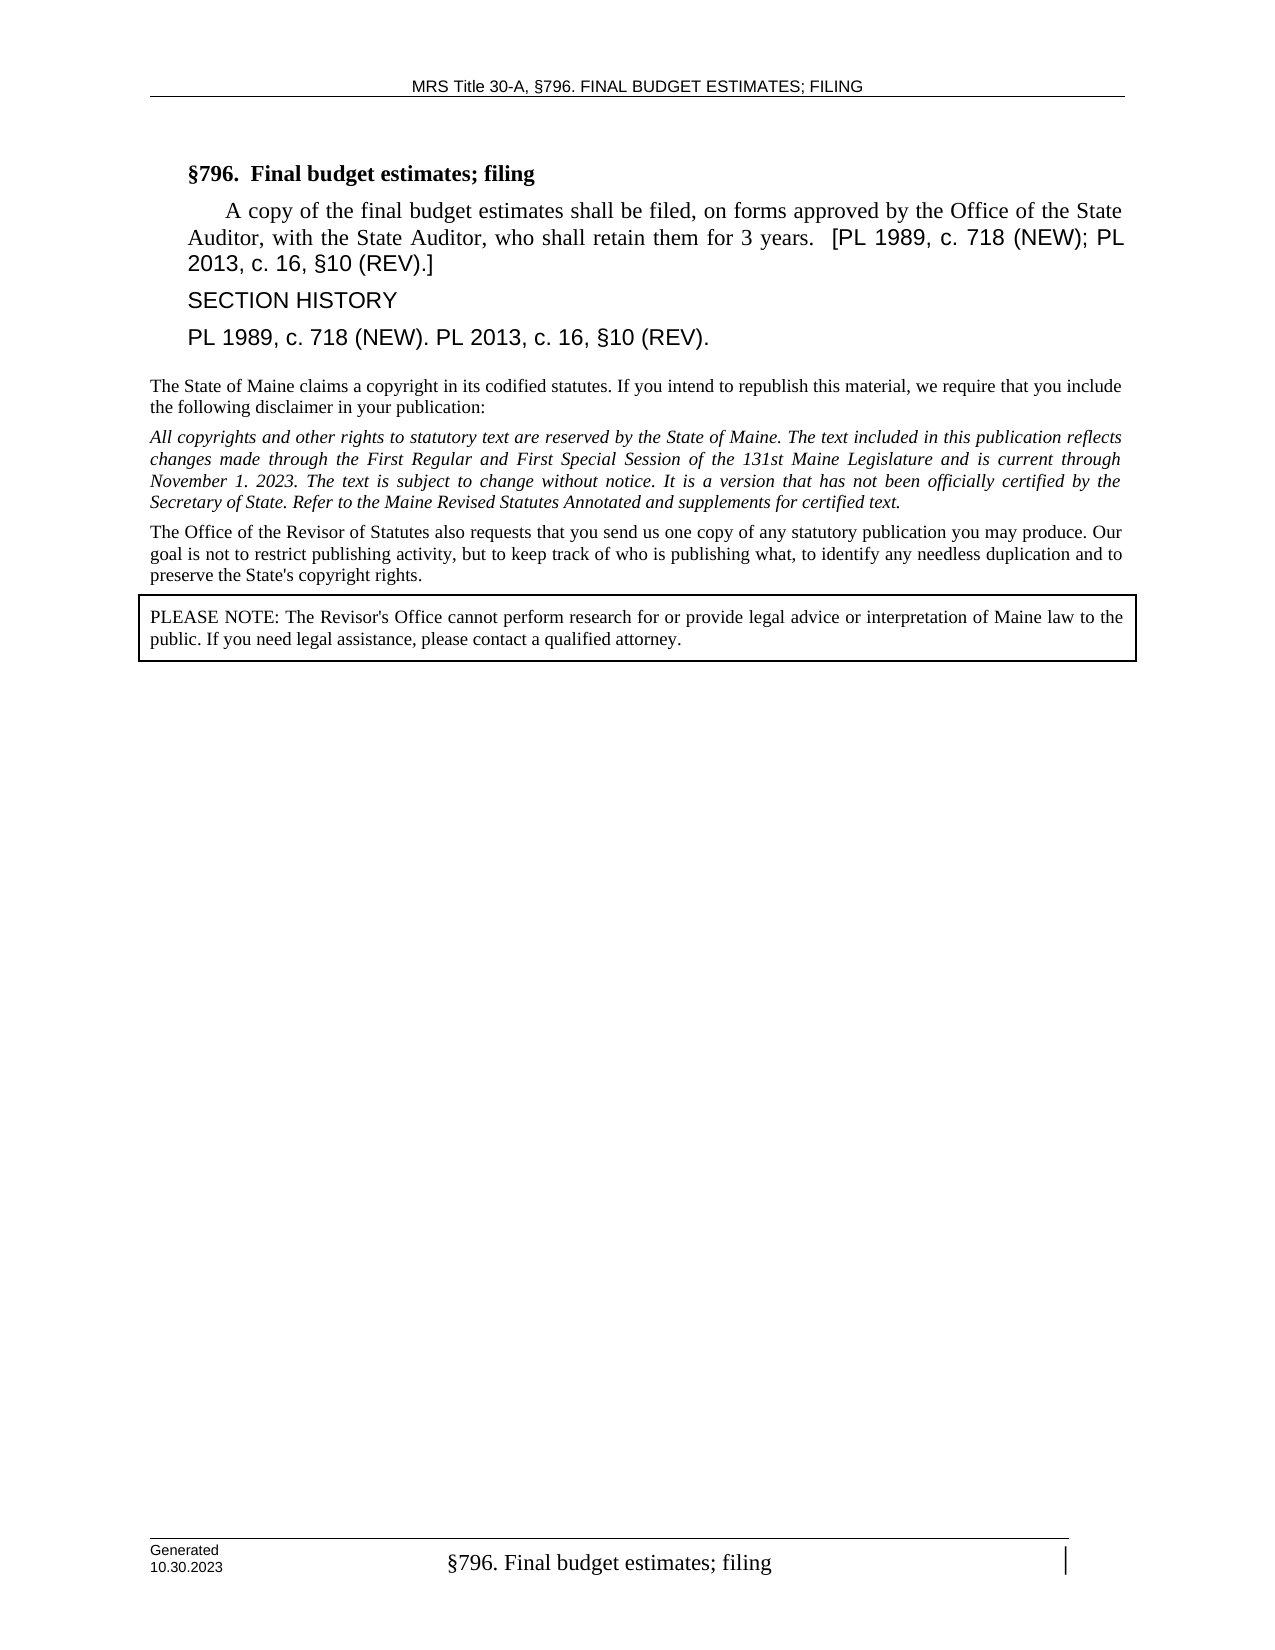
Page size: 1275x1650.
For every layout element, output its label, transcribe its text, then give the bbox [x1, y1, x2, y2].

text PLEASE NOTE: The Revisor's Office cannot perform research for or provide legal advice or interpretation of Maine law to the public. If you need legal assistance, please contact a qualified attorney. [140, 596, 1135, 660]
text All copyrights and other rights to statutory text are reserved by the State of Maine. The text included in this publication reflects changes made through the First Regular and First Special Session of the 131st Maine Legislature and is current through November 1. 2023 . The text is subject to change without notice. It is a version that has not been officially certified by the Secretary of State. Refer to the Maine Revised Statutes Annotated and supplements for certified text. [150, 426, 1125, 513]
text SECTION HISTORY [187, 287, 1125, 313]
text §796. Final budget estimates; filing [187, 160, 1125, 187]
text The Office of the Revisor of Statutes also requests that you send us one copy of any statutory publication you may produce. Our goal is not to restrict publishing activity, but to keep track of who is publishing what, to identify any needless duplication and to preserve the State's copyright rights. [150, 521, 1125, 586]
text PL 1989, c. 718 (NEW). PL 2013, c. 16, §10 (REV). [187, 323, 1125, 350]
text The State of Maine claims a copyright in its codified statutes. If you intend to republish this material, we require that you include the following disclaimer in your publication: [150, 375, 1125, 418]
text A copy of the final budget estimates shall be filed, on forms approved by the Office of the State Auditor, with the State Auditor, who shall retain them for 3 years. [PL 1989, c. 718 (NEW); PL 2013, c. 16, §10 (REV).] [187, 197, 1125, 276]
